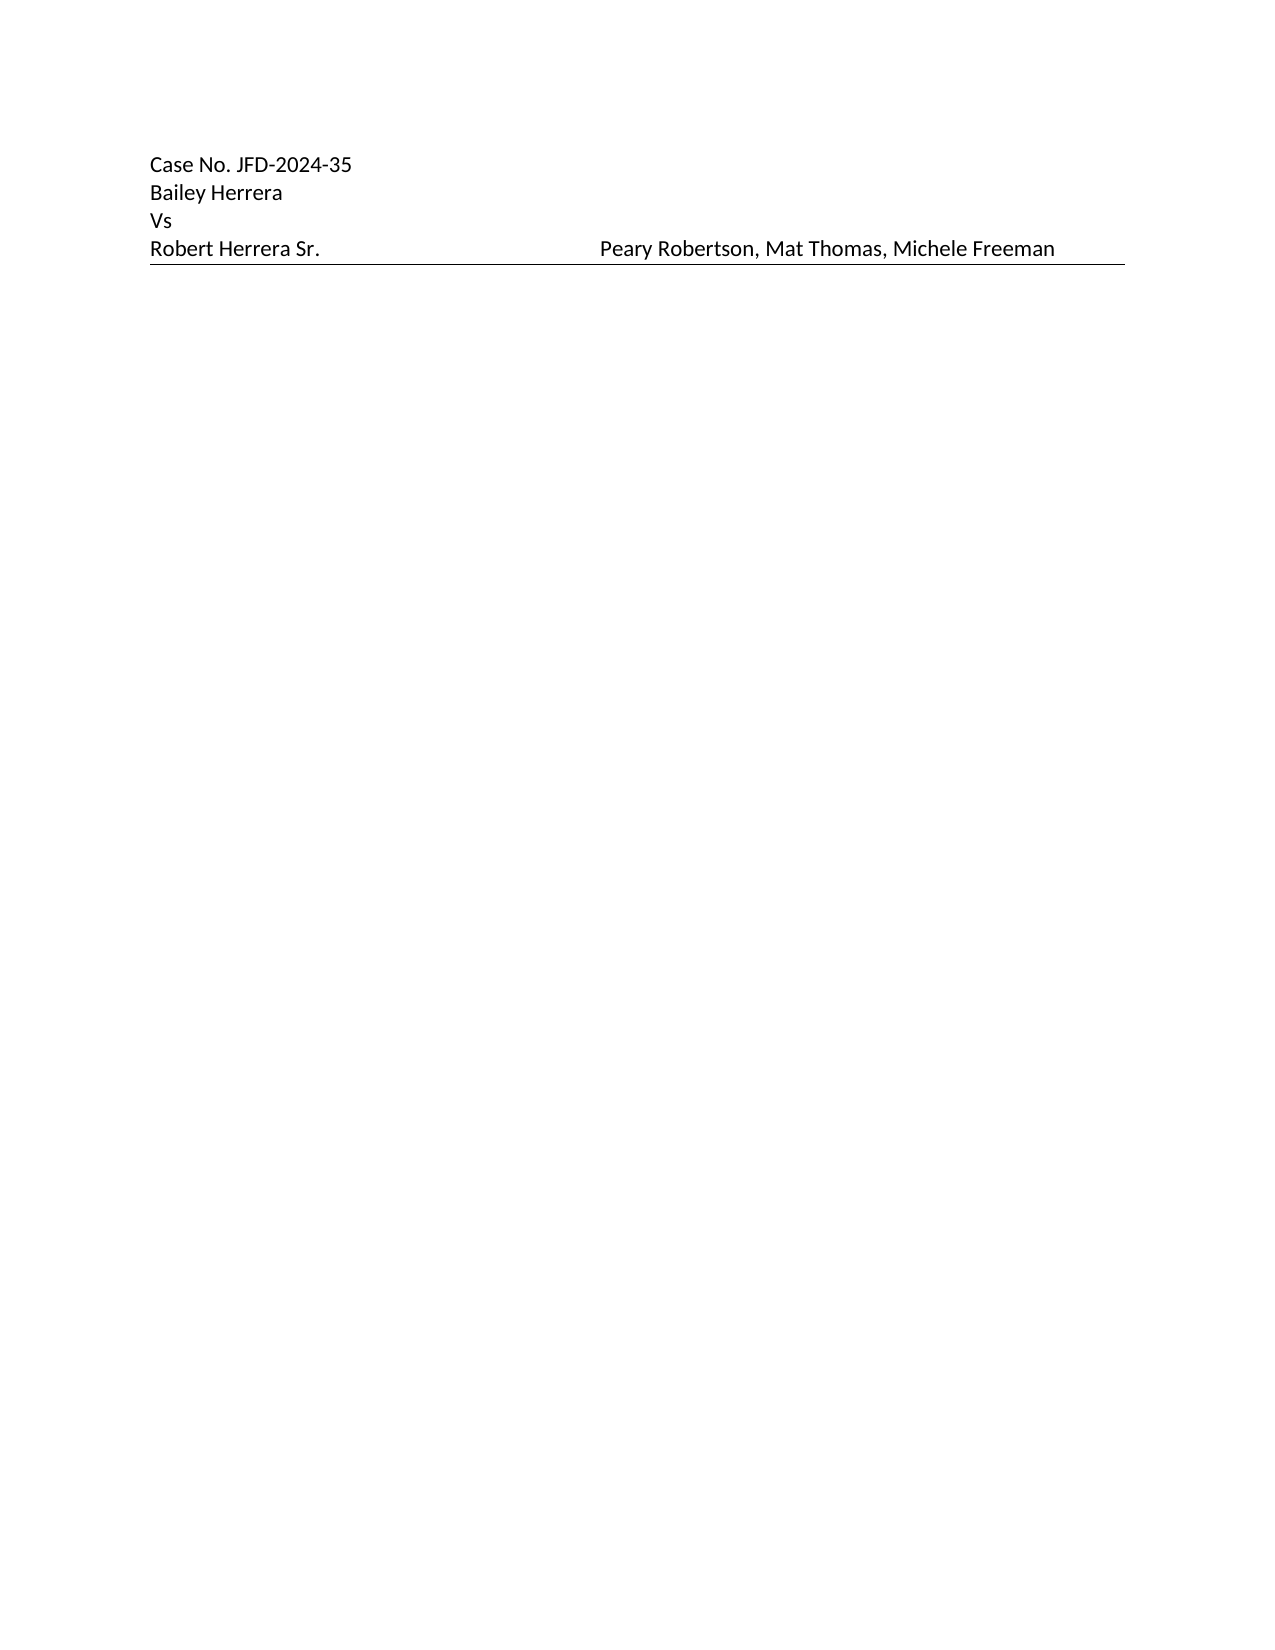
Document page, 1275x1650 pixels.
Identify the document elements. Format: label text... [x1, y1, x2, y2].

text Bailey Herrera [150, 178, 1125, 206]
text Case No. JFD-2024-35 [150, 150, 1125, 178]
text Vs [150, 206, 1125, 234]
text Robert Herrera Sr. Peary Robertson, Mat Thomas, Michele Freeman [150, 234, 1125, 264]
